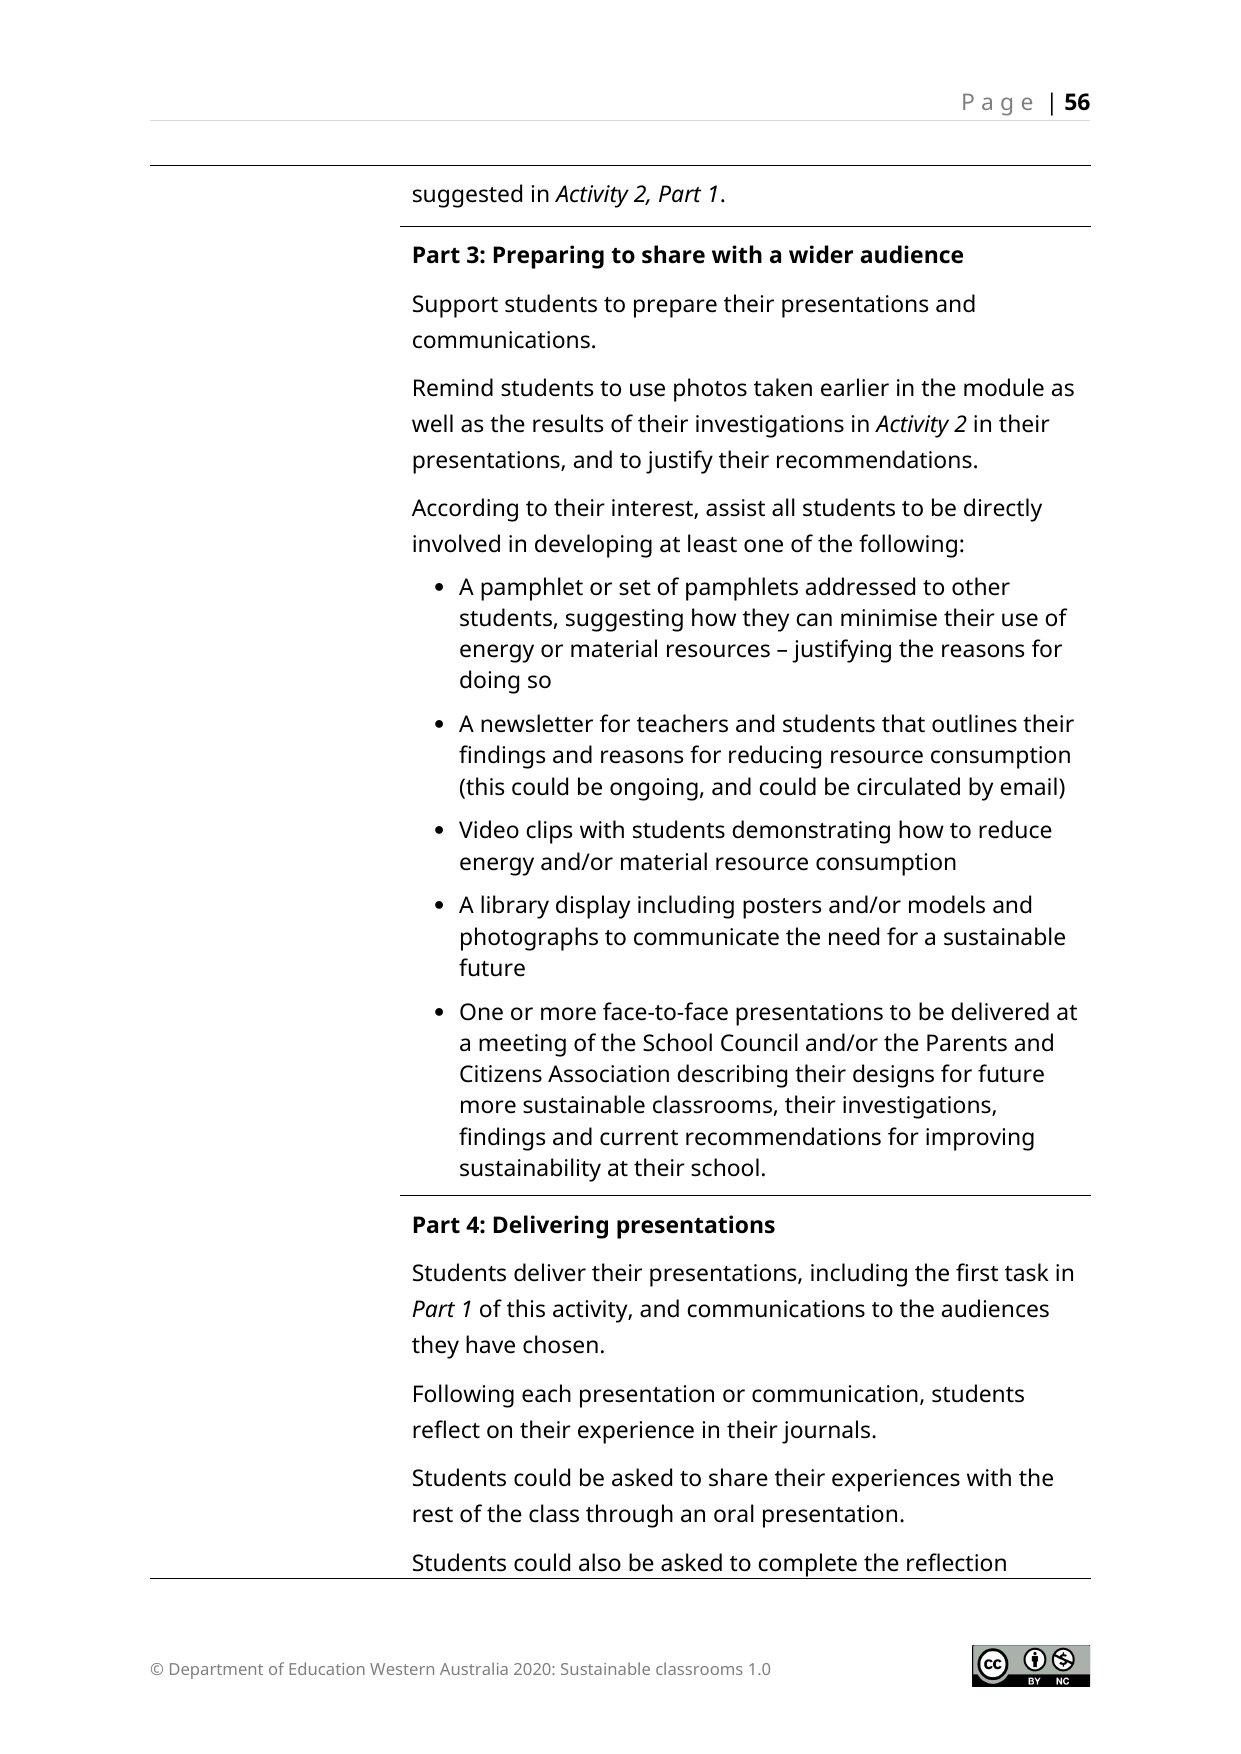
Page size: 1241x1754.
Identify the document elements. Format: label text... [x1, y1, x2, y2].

table_cell Part 3: Preparing to share with a wider audience Support students to prepare their presentations and communications. Remind students to use photos taken earlier in the module as well as the results of their investigations in Activity 2 in their presentations, and to justify their recommendations. According to their interest, assist all students to be directly involved in developing at least one of the following: A pamphlet or set of pamphlets addressed to other students, suggesting how they can minimise their use of energy or material resources – justifying the reasons for doing so A newsletter for teachers and students that outlines their findings and reasons for reducing resource consumption (this could be ongoing, and could be circulated by email) Video clips with students demonstrating how to reduce energy and/or material resource consumption A library display including posters and/or models and photographs to communicate the need for a sustainable future One or more face-to-face presentations to be delivered at a meeting of the School Council and/or the Parents and Citizens Association describing their designs for future more sustainable classrooms, their investigations, findings and current recommendations for improving sustainability at their school. [400, 227, 1091, 1195]
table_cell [400, 166, 1091, 226]
picture [972, 1645, 1091, 1687]
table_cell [400, 1196, 1091, 1578]
